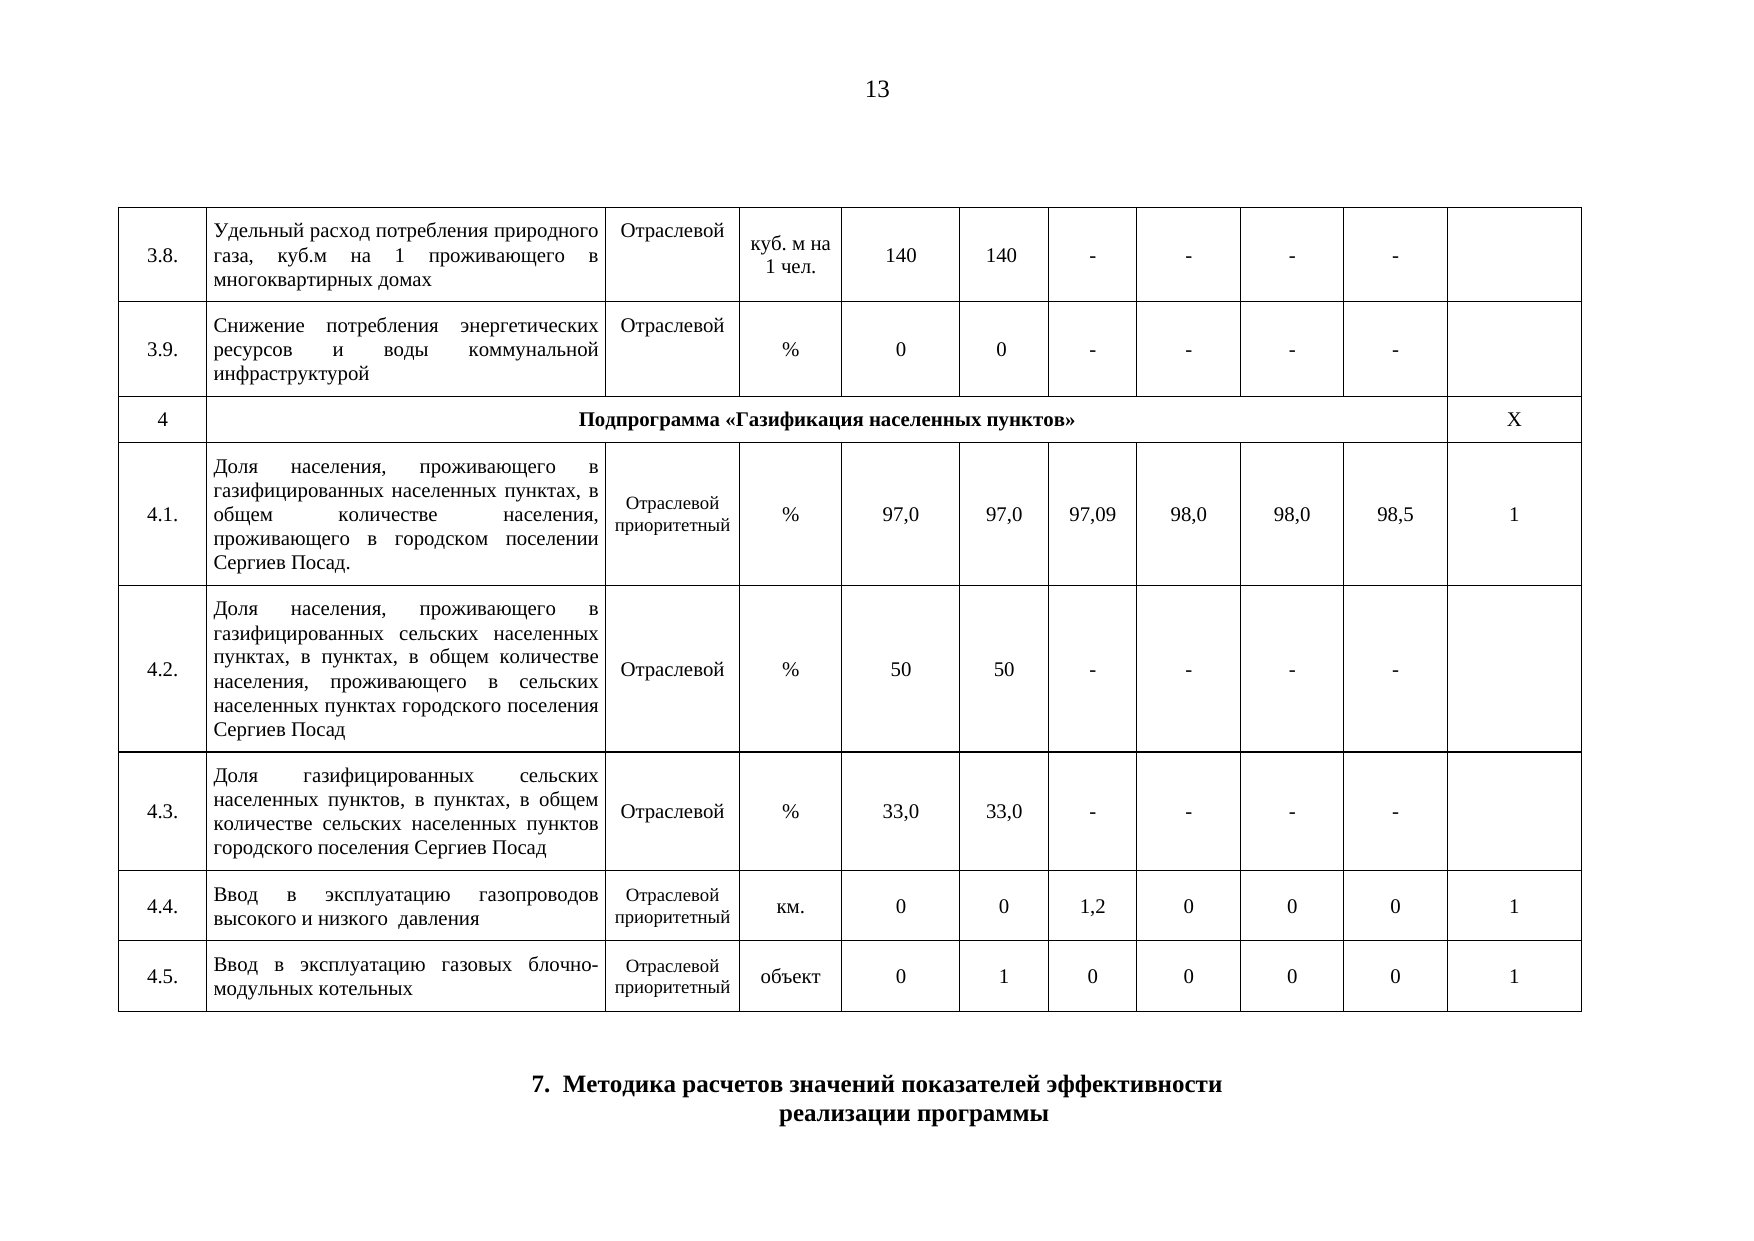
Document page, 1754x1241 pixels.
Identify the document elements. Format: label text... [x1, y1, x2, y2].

table_cell 98,5 [1344, 443, 1447, 585]
table_cell 140 [960, 208, 1048, 301]
table_cell 50 [960, 586, 1048, 751]
table_cell - [1344, 208, 1447, 301]
table_cell 0 [960, 302, 1048, 396]
text реализации программы [118, 1098, 1636, 1127]
table_cell 33,0 [960, 753, 1048, 870]
table_cell % [740, 443, 841, 585]
table_cell Отраслевой [606, 208, 739, 301]
table_cell - [1137, 586, 1240, 751]
table_cell Отраслевой приоритетный [606, 941, 739, 1011]
table_cell Ввод в эксплуатацию газопроводов высокого и низкого давления [207, 871, 605, 940]
table_cell 97,0 [842, 443, 959, 585]
table_cell 98,0 [1137, 443, 1240, 585]
table_cell Ввод в эксплуатацию газовых блочно-модульных котельных [207, 941, 605, 1011]
table_cell 4.4. [119, 871, 206, 940]
table_cell - [1241, 753, 1343, 870]
table_cell - [1137, 208, 1240, 301]
table_cell Доля населения, проживающего в газифицированных сельских населенных пунктах, в пунктах, в общем количестве населения, проживающего в сельских населенных пунктах городского поселения Сергиев Посад [207, 586, 605, 751]
table_cell Отраслевой приоритетный [606, 871, 739, 940]
table_cell 1 [1448, 871, 1581, 940]
table_cell 1 [1448, 443, 1581, 585]
table_cell 0 [1344, 871, 1447, 940]
table_cell 140 [842, 208, 959, 301]
table_cell - [1137, 753, 1240, 870]
table_cell 1,2 [1049, 871, 1136, 940]
table_cell 33,0 [842, 753, 959, 870]
table_cell - [1344, 586, 1447, 751]
table_cell Доля газифицированных сельских населенных пунктов, в пунктах, в общем количестве сельских населенных пунктов городского поселения Сергиев Посад [207, 753, 605, 870]
table_cell 0 [842, 871, 959, 940]
table_cell 4.5. [119, 941, 206, 1011]
table_cell - [1344, 753, 1447, 870]
table_cell 98,0 [1241, 443, 1343, 585]
table_cell - [1049, 208, 1136, 301]
table_cell Отраслевой [606, 302, 739, 396]
table_cell - [1344, 302, 1447, 396]
table_cell 0 [842, 302, 959, 396]
table_cell [1448, 586, 1581, 751]
table_cell 0 [842, 941, 959, 1011]
table_cell 0 [960, 871, 1048, 940]
table_cell 3.8. [119, 208, 206, 301]
table_cell объект [740, 941, 841, 1011]
table_cell 0 [1241, 941, 1343, 1011]
table_cell 4.3. [119, 753, 206, 870]
table_cell 4 [119, 397, 206, 442]
table_cell - [1049, 302, 1136, 396]
table_cell [1448, 753, 1581, 870]
table_cell 0 [1241, 871, 1343, 940]
table_cell 97,09 [1049, 443, 1136, 585]
table_cell 3.9. [119, 302, 206, 396]
table_cell 0 [1137, 941, 1240, 1011]
table_cell - [1137, 302, 1240, 396]
table_cell - [1241, 208, 1343, 301]
table_cell Удельный расход потребления природного газа, куб.м на 1 проживающего в многоквартирных домах [207, 208, 605, 301]
table_cell км. [740, 871, 841, 940]
table_cell - [1049, 753, 1136, 870]
table_cell Х [1448, 397, 1581, 442]
table_cell куб. м на 1 чел. [740, 208, 841, 301]
table_cell 1 [1448, 941, 1581, 1011]
table_cell 0 [1137, 871, 1240, 940]
table_cell 50 [842, 586, 959, 751]
table_cell 4.2. [119, 586, 206, 751]
text 7. Методика расчетов значений показателей эффективности [118, 1069, 1636, 1098]
table_cell 97,0 [960, 443, 1048, 585]
table_cell - [1241, 586, 1343, 751]
table_cell - [1241, 302, 1343, 396]
table_cell Отраслевой [606, 753, 739, 870]
table_cell % [740, 586, 841, 751]
table_cell [1448, 208, 1581, 301]
table_cell Отраслевой приоритетный [606, 443, 739, 585]
table_cell Снижение потребления энергетических ресурсов и воды коммунальной инфраструктурой [207, 302, 605, 396]
table_cell 0 [1049, 941, 1136, 1011]
table_cell 4.1. [119, 443, 206, 585]
table_cell Подпрограмма «Газификация населенных пунктов» [207, 397, 1447, 442]
table_cell - [1049, 586, 1136, 751]
table_cell Отраслевой [606, 586, 739, 751]
table_cell 1 [960, 941, 1048, 1011]
table_cell % [740, 753, 841, 870]
table_cell Доля населения, проживающего в газифицированных населенных пунктах, в общем количестве населения, проживающего в городском поселении Сергиев Посад. [207, 443, 605, 585]
table_cell [1448, 302, 1581, 396]
table_cell % [740, 302, 841, 396]
table_cell 0 [1344, 941, 1447, 1011]
